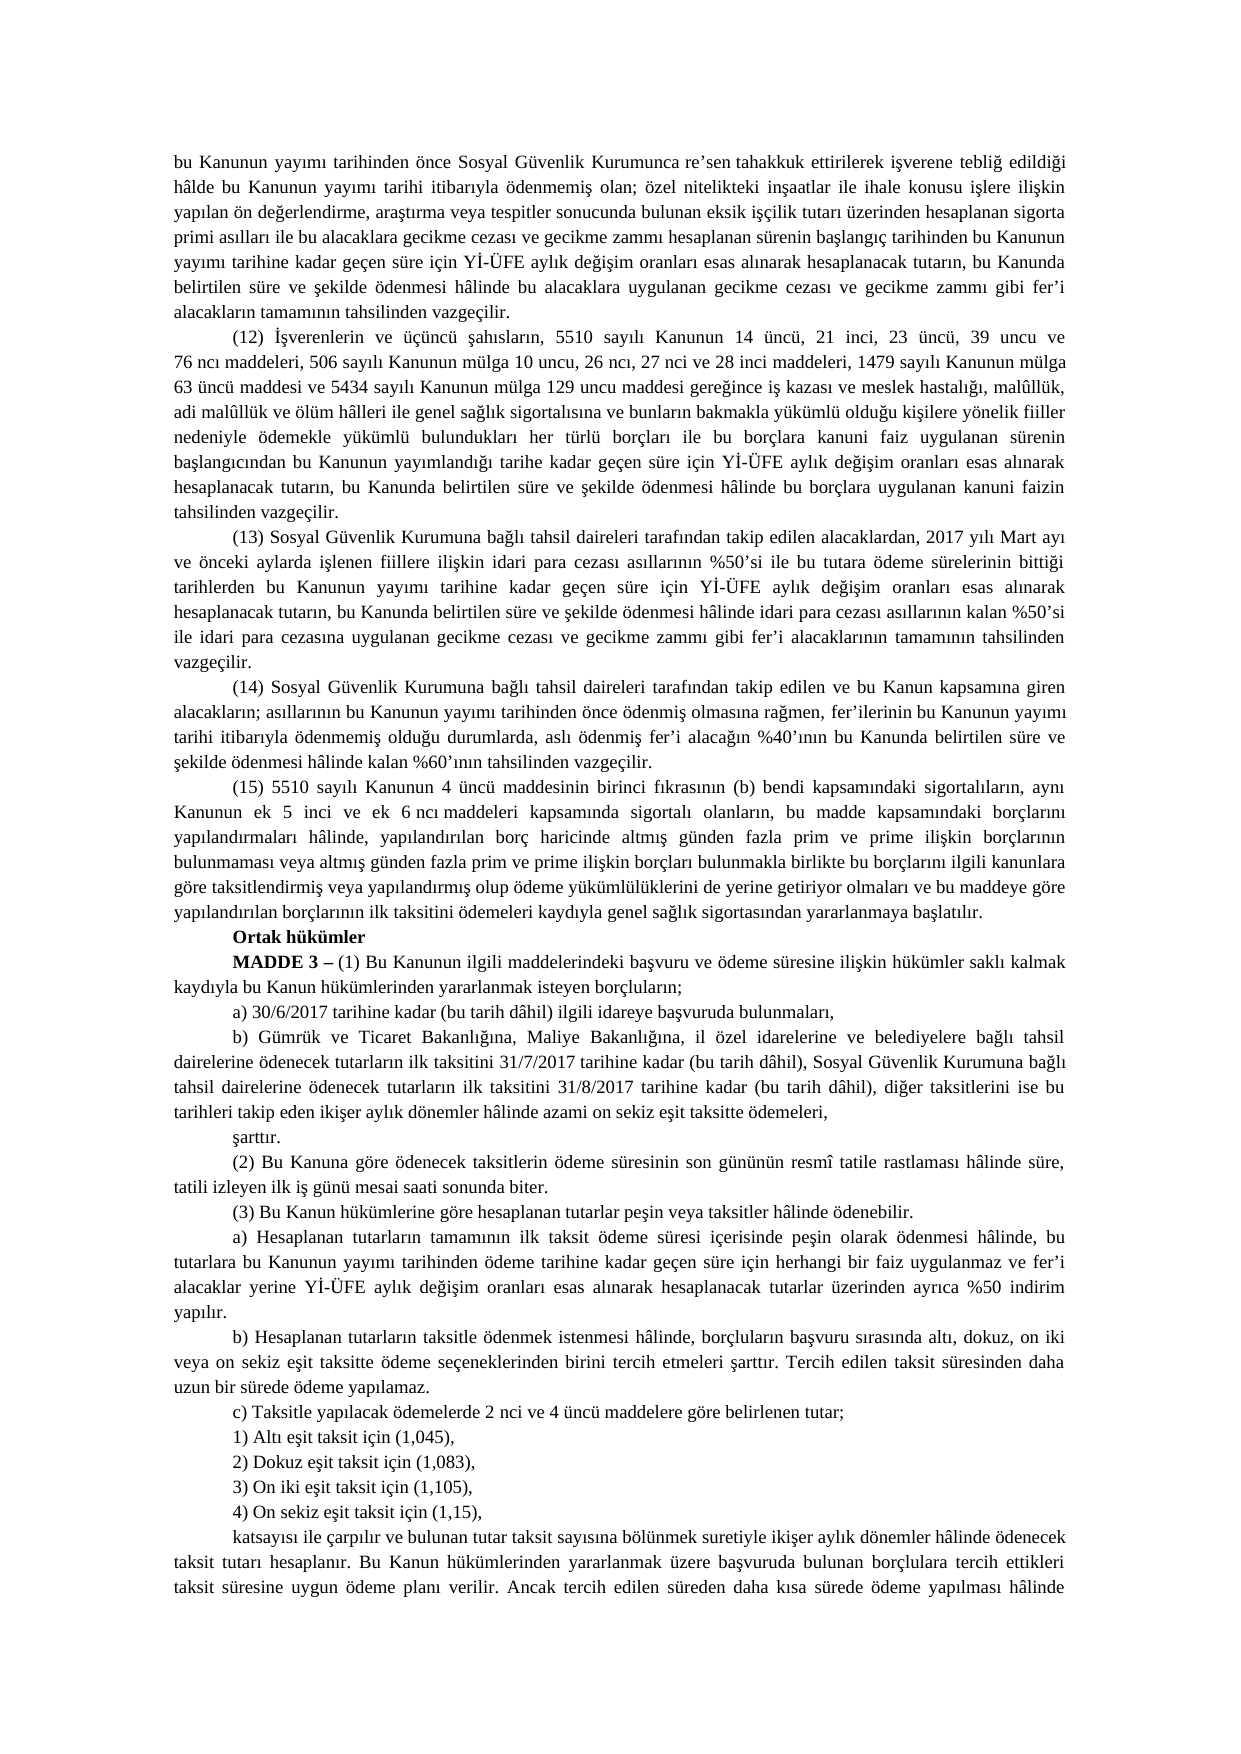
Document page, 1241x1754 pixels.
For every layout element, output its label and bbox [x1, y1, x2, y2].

table_header [148, 148, 1093, 1598]
